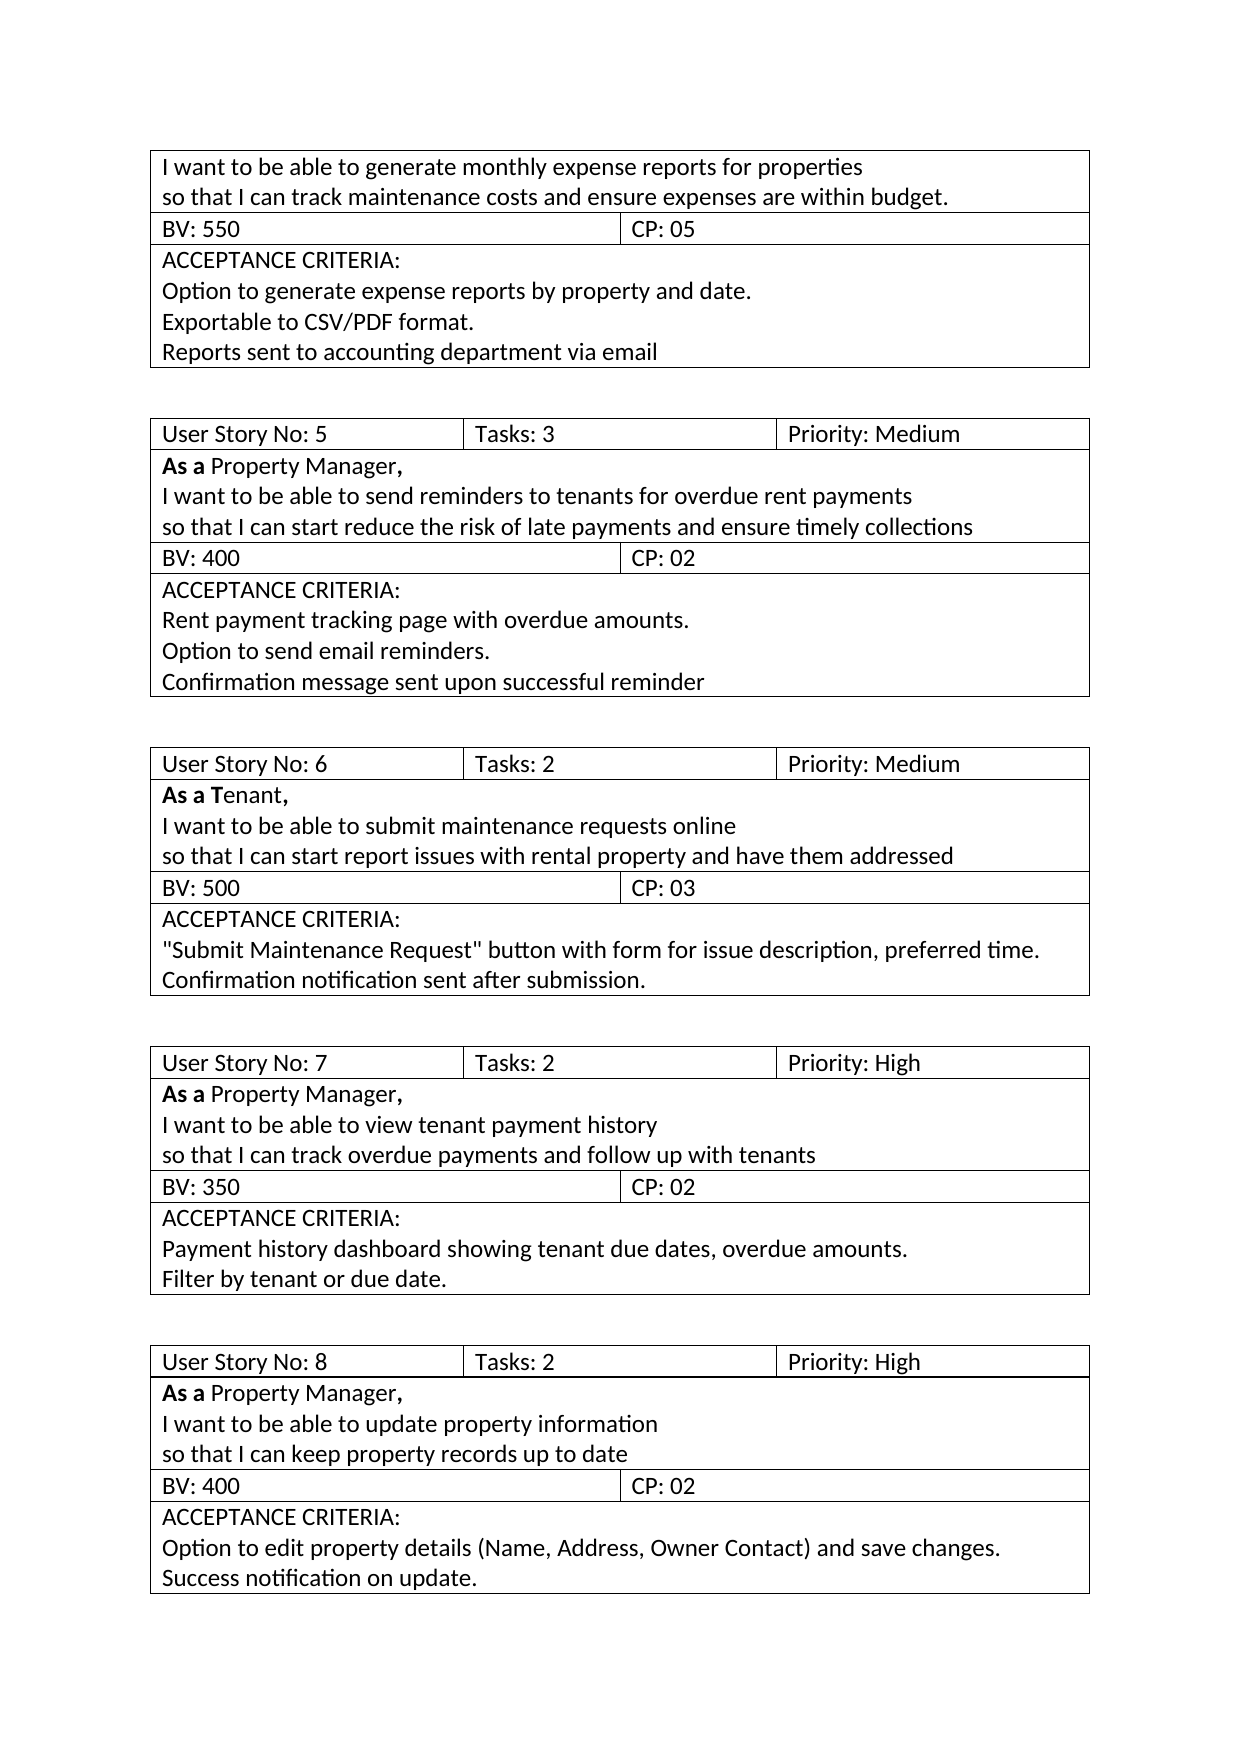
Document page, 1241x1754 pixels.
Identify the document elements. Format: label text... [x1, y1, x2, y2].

table_header Tasks: 3 [464, 419, 776, 449]
table_cell BV: 350 [151, 1171, 620, 1202]
table_cell ACCEPTANCE CRITERIA: "Submit Maintenance Request" button with form for issue description, preferred time. Confirmation notification sent after submission. [151, 904, 1089, 995]
table_cell CP: 02 [621, 1470, 1089, 1501]
table_cell CP: 03 [621, 872, 1089, 903]
table_header User Story No: 8 [151, 1346, 463, 1376]
table_header Tasks: 2 [464, 1047, 776, 1077]
table_header Tasks: 2 [464, 748, 776, 778]
table_header User Story No: 7 [151, 1047, 463, 1077]
table_cell ACCEPTANCE CRITERIA: Option to generate expense reports by property and date. Exportable to CSV/PDF format. Reports sent to accounting department via email [151, 245, 1089, 367]
table_cell ACCEPTANCE CRITERIA: Option to edit property details (Name, Address, Owner Contact) and save changes. Success notification on update. [151, 1502, 1089, 1593]
table_cell CP: 02 [621, 543, 1089, 573]
table_cell As a Tenant, I want to be able to submit maintenance requests online so that I can start report issues with rental property and have them addressed [151, 780, 1089, 871]
table_header Priority: High [777, 1346, 1089, 1376]
table_cell BV: 500 [151, 872, 620, 903]
table_header Tasks: 2 [464, 1346, 776, 1376]
table_cell ACCEPTANCE CRITERIA: Rent payment tracking page with overdue amounts. Option to send email reminders. Confirmation message sent upon successful reminder [151, 574, 1089, 696]
table_header Priority: Medium [777, 748, 1089, 778]
table_cell ACCEPTANCE CRITERIA: Payment history dashboard showing tenant due dates, overdue amounts. Filter by tenant or due date. [151, 1203, 1089, 1294]
table_header Priority: High [777, 1047, 1089, 1077]
table_cell BV: 550 [151, 213, 620, 244]
table_cell As a Property Manager, I want to be able to update property information so that I can keep property records up to date [151, 1378, 1089, 1469]
table_cell As a Property Manager, I want to be able to send reminders to tenants for overdue rent payments so that I can start reduce the risk of late payments and ensure timely collections [151, 450, 1089, 542]
table_header User Story No: 5 [151, 419, 463, 449]
table_cell BV: 400 [151, 543, 620, 573]
table_cell As a Property Manager, I want to be able to view tenant payment history so that I can track overdue payments and follow up with tenants [151, 1079, 1089, 1170]
table_header Priority: Medium [777, 419, 1089, 449]
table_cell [151, 151, 1089, 212]
table_cell BV: 400 [151, 1470, 620, 1501]
table_cell CP: 05 [621, 213, 1089, 244]
table_cell CP: 02 [621, 1171, 1089, 1202]
table_header User Story No: 6 [151, 748, 463, 778]
